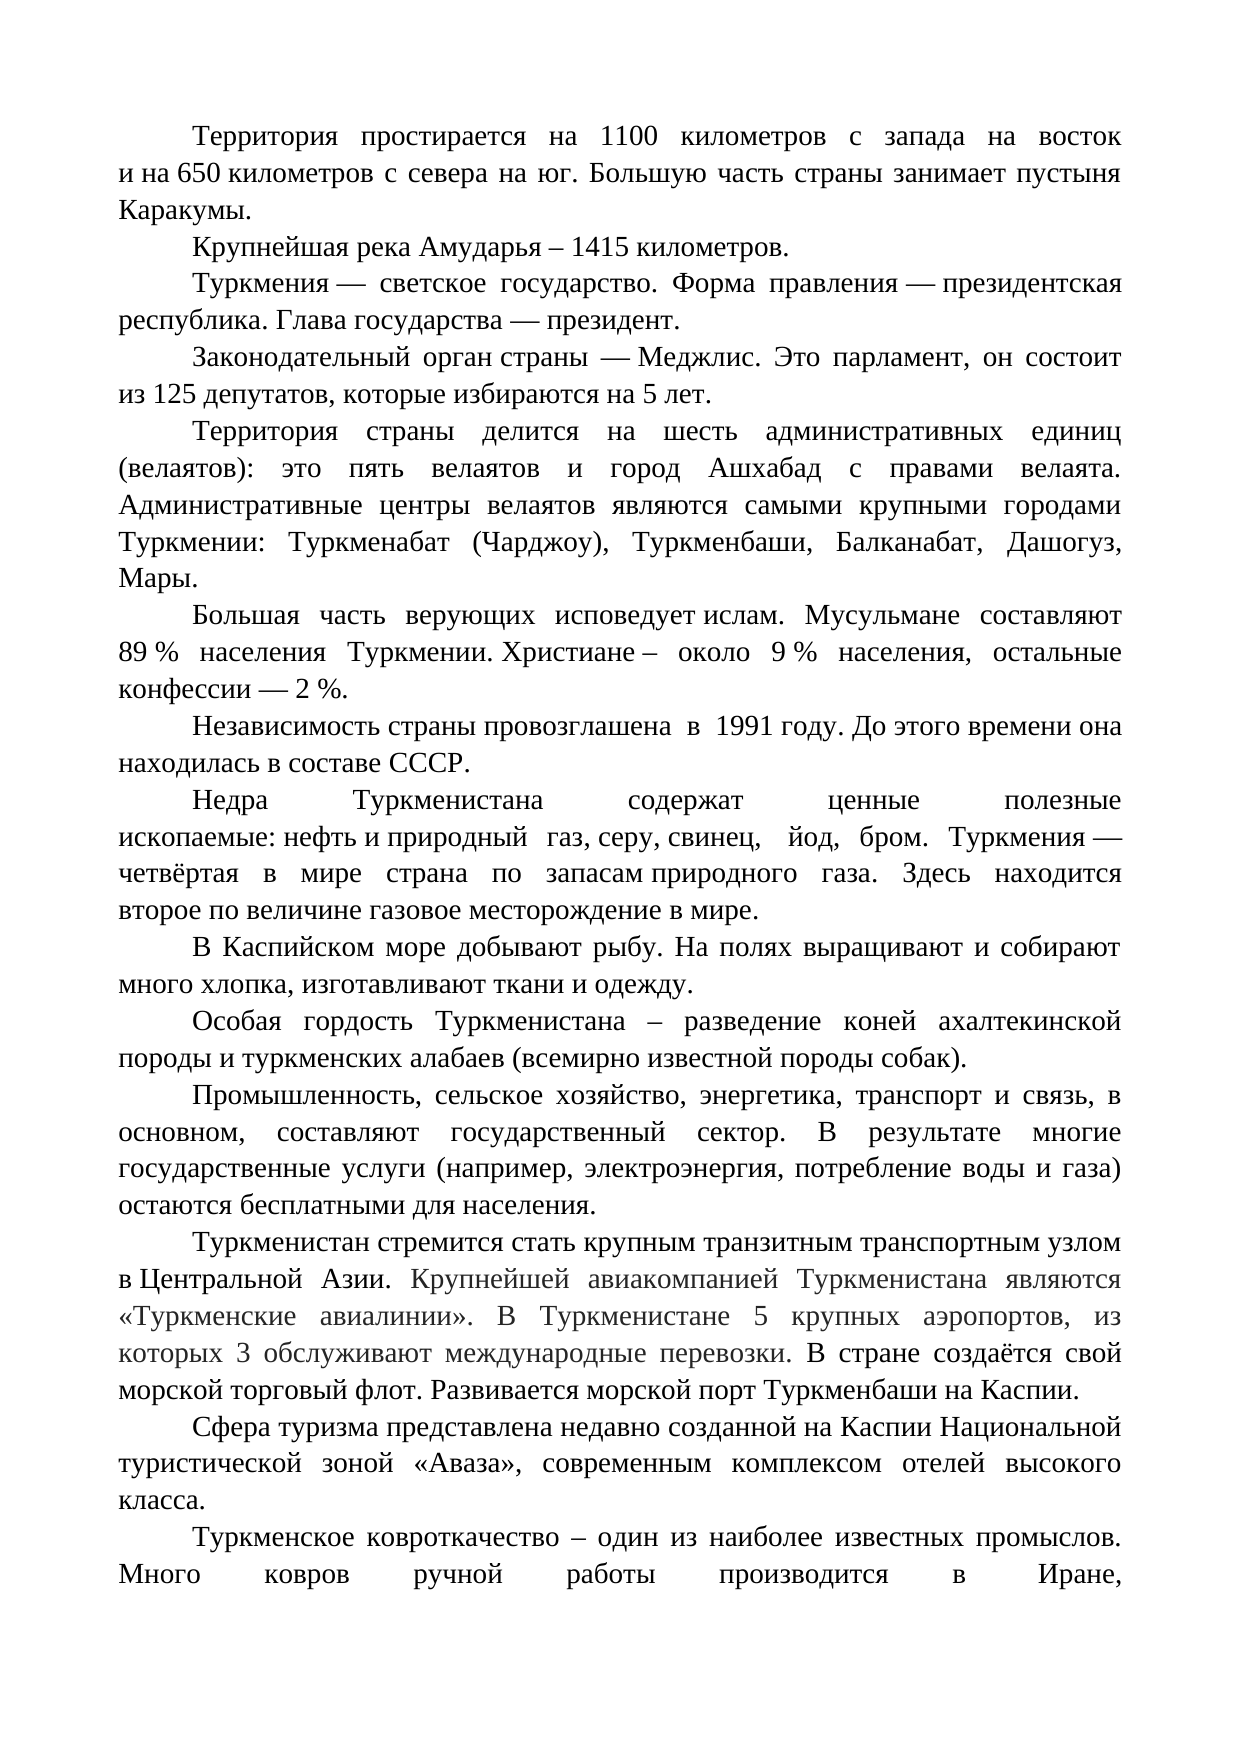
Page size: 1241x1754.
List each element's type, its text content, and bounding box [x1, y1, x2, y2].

text Большая часть верующих исповедует ислам. Мусульмане составляют 89 % населения Туркмении. Христиане – около 9 % населения, остальные конфессии — 2 %. [118, 597, 1122, 705]
text Особая гордость Туркменистана – разведение коней ахалтекинской породы и туркменских алабаев (всемирно известной породы собак). [118, 1003, 1122, 1073]
text Законодательный орган страны — Меджлис. Это парламент, он состоит из 125 депутатов, которые избираются на 5 лет. [118, 339, 1122, 410]
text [118, 1519, 1122, 1590]
text Туркменистан стремится стать крупным транзитным транспортным узлом в Центральной Азии. Крупнейшей авиакомпанией Туркменистана являются «Туркменские авиалинии». В Туркменистане 5 крупных аэропортов, из которых 3 обслуживают международные перевозки. В стране создаётся свой морской торговый флот. Развивается морской порт Туркменбаши на Каспии. [118, 1224, 1122, 1298]
text Промышленность, сельское хозяйство, энергетика, транспорт и связь, в основном, составляют государственный сектор. В результате многие государственные услуги (например, электроэнергия, потребление воды и газа) остаются бесплатными для населения. [118, 1077, 1122, 1221]
text Территория простирается на 1100 километров с запада на восток и на 650 километров с севера на юг. Большую часть страны занимает пустыня Каракумы. [118, 118, 1122, 225]
text Недра Туркменистана содержат ценные полезные ископаемые: нефть и природный газ, серу, свинец, йод, бром. Туркмения — четвёртая в мире страна по запасам природного газа. Здесь находится второе по величине газовое месторождение в мире. [118, 782, 1122, 926]
text Территория страны делится на шесть административных единиц (велаятов): это пять велаятов и город Ашхабад с правами велаята. Административные центры велаятов являются самыми крупными городами Туркмении: Туркменабат (Чарджоу), Туркменбаши, Балканабат, Дашогуз, Мары. [118, 413, 1122, 594]
text Независимость страны провозглашена в 1991 году. До этого времени она находилась в составе СССР. [118, 708, 1122, 778]
text Туркменистан стремится стать крупным транзитным транспортным узлом в Центральной Азии. Крупнейшей авиакомпанией Туркменистана являются «Туркменские авиалинии». В Туркменистане 5 крупных аэропортов, из которых 3 обслуживают международные перевозки. В стране создаётся свой морской торговый флот. Развивается морской порт Туркменбаши на Каспии. [118, 1332, 1122, 1405]
text Сфера туризма представлена недавно созданной на Каспии Национальной туристической зоной «Аваза», современным комплексом отелей высокого класса. [118, 1409, 1122, 1516]
text Туркмения — светское государство. Форма правления — президентская республика. Глава государства — президент. [118, 266, 1122, 336]
text Крупнейшая река Амударья – 1415 километров. [118, 229, 1122, 262]
text В Каспийском море добывают рыбу. На полях выращивают и собирают много хлопка, изготавливают ткани и одежду. [118, 929, 1122, 1000]
